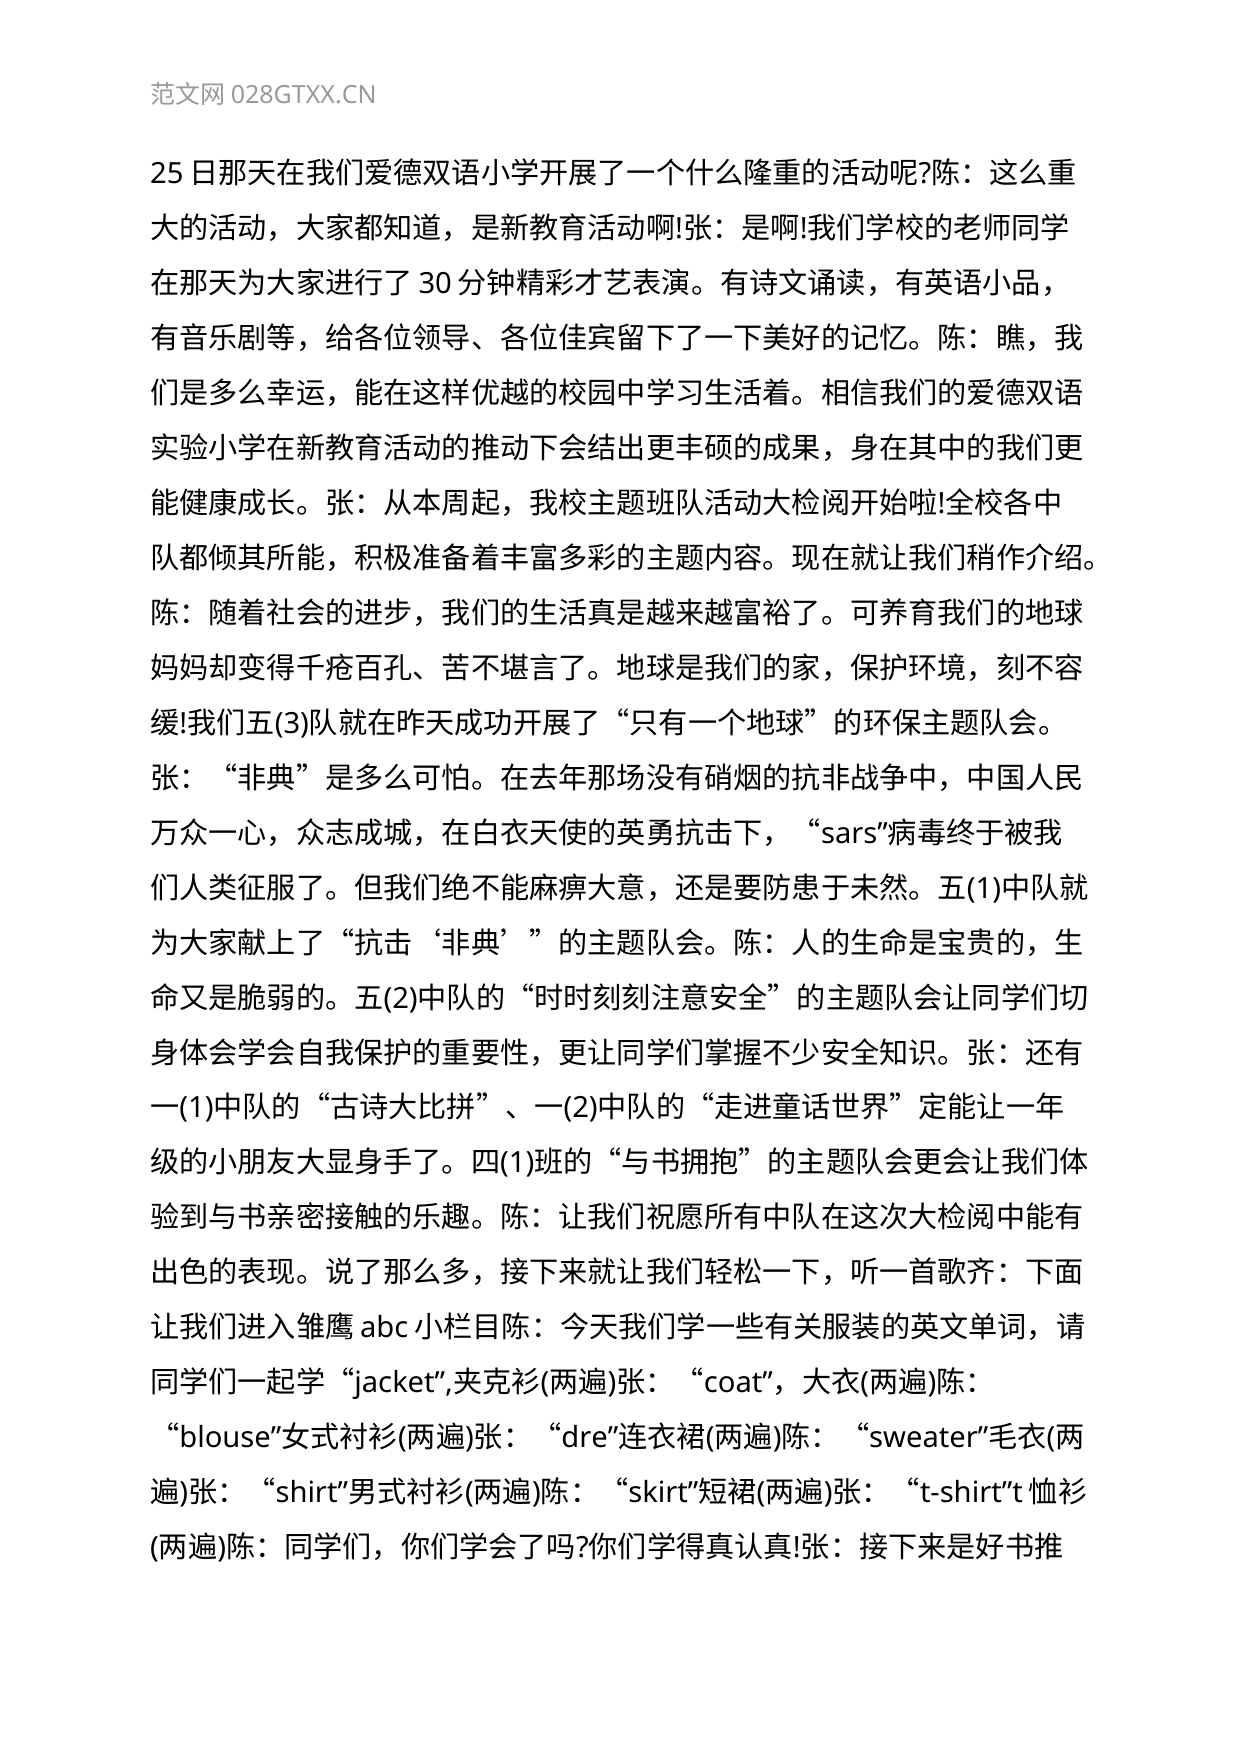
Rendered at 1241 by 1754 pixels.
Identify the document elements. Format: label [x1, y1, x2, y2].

text [150, 150, 1090, 1566]
